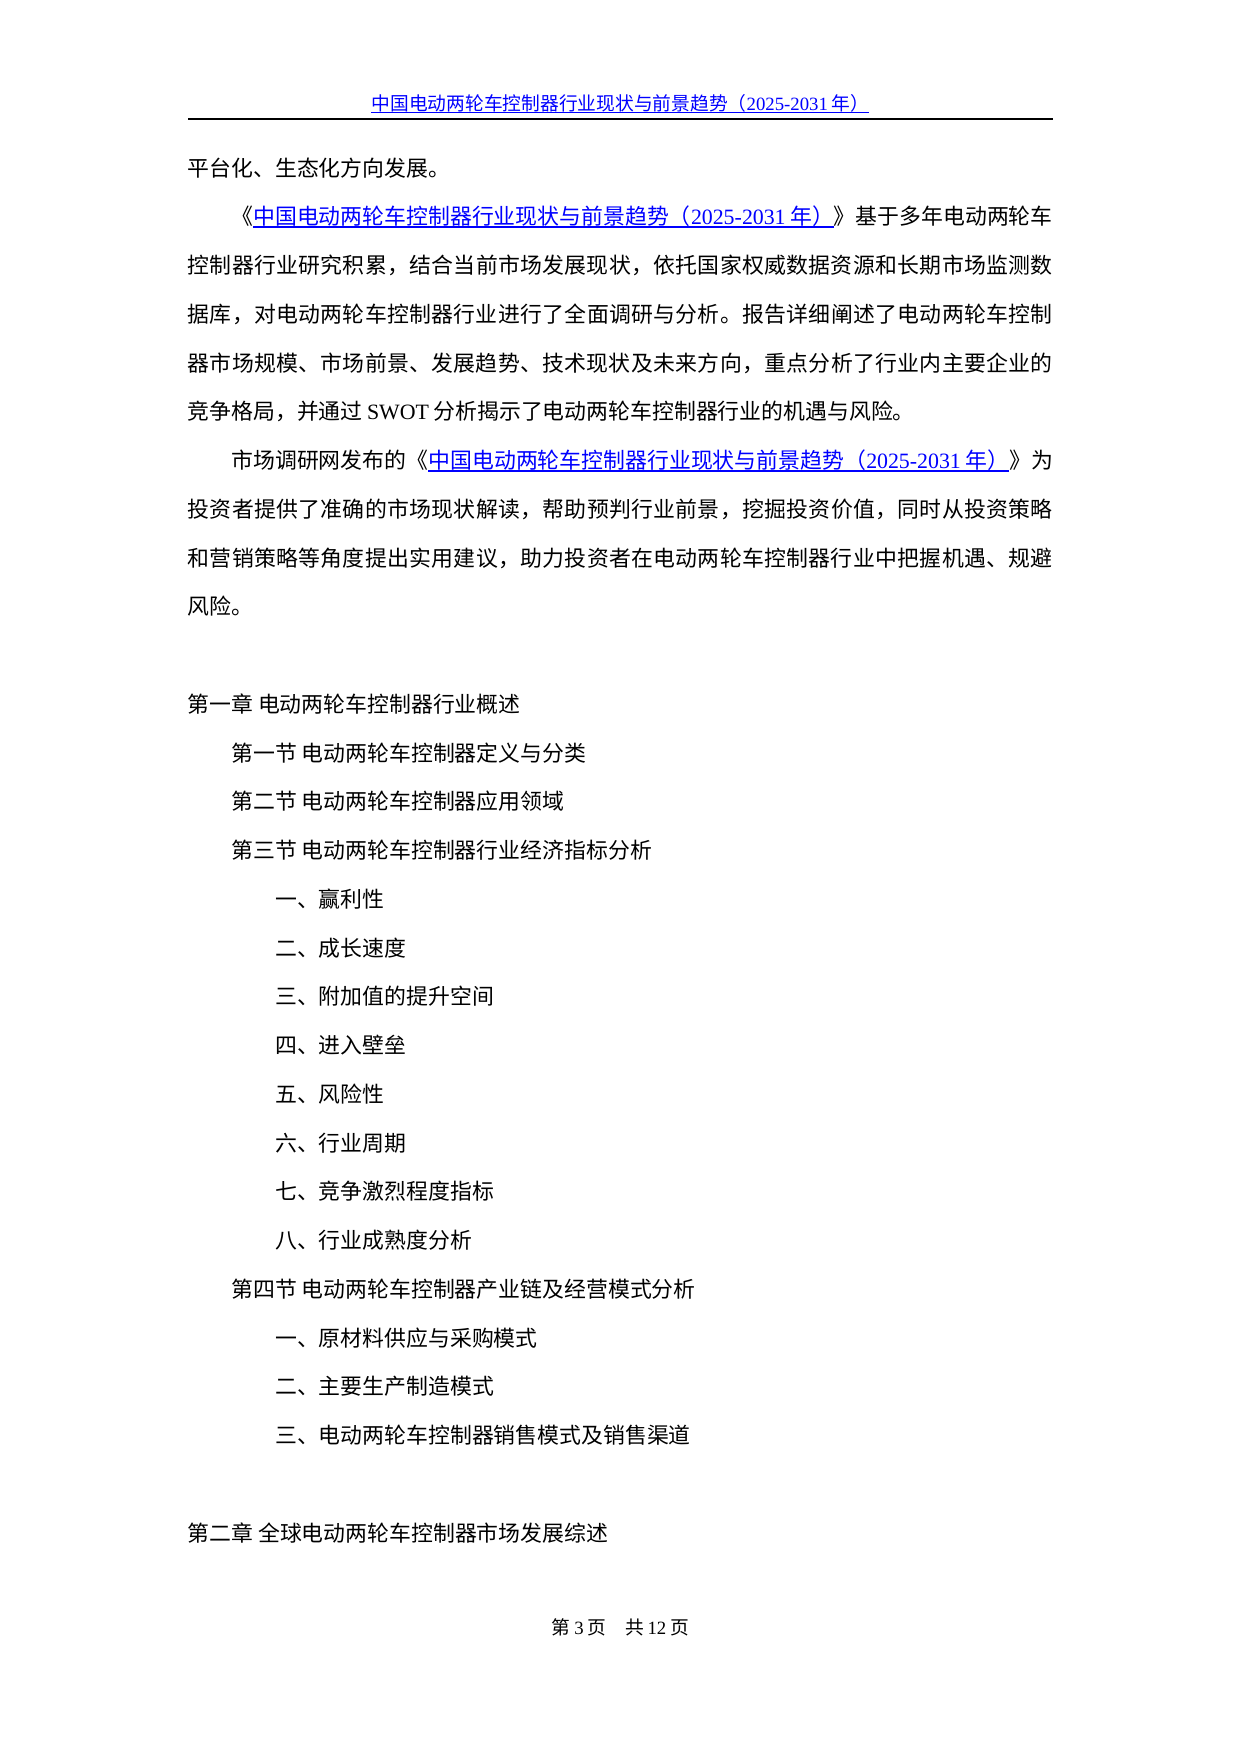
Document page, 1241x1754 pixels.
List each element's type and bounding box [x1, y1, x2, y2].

text [187, 150, 1053, 1548]
